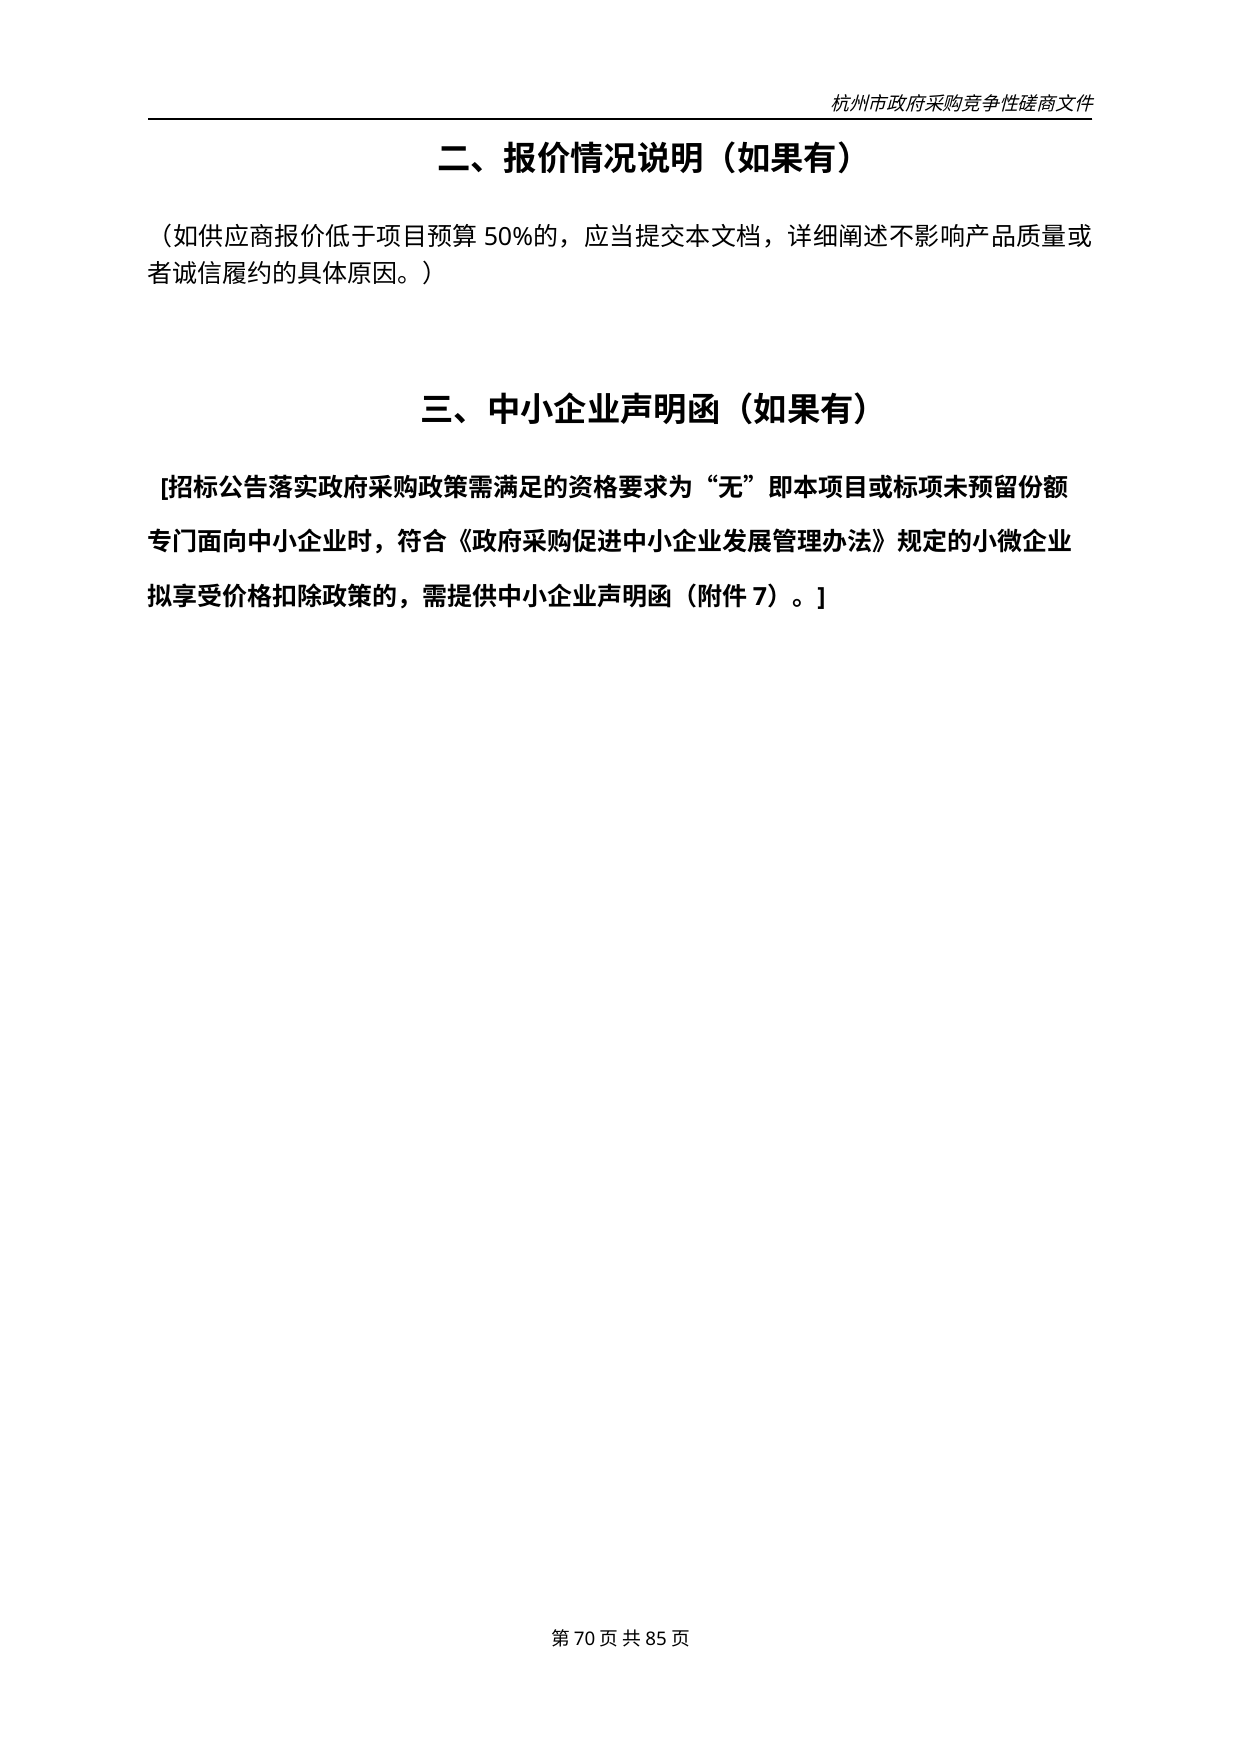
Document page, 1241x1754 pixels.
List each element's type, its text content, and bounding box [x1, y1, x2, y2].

list 报价情况说明（如果有） [148, 132, 1092, 180]
text [招标公告落实政府采购政策需满足的资格要求为“无”即本项目或标项未预留份额专门面向中小企业时，符合《政府采购促进中小企业发展管理办法》规定的小微企业拟享受价格扣除政策的，需提供中小企业声明函（附件7）。] [148, 467, 1092, 612]
text 三、中小企业声明函（如果有） [148, 382, 1092, 431]
list （如供应商报价低于项目预算50%的，应当提交本文档，详细阐述不影响产品质量或者诚信履约的具体原因。） [148, 217, 1092, 289]
